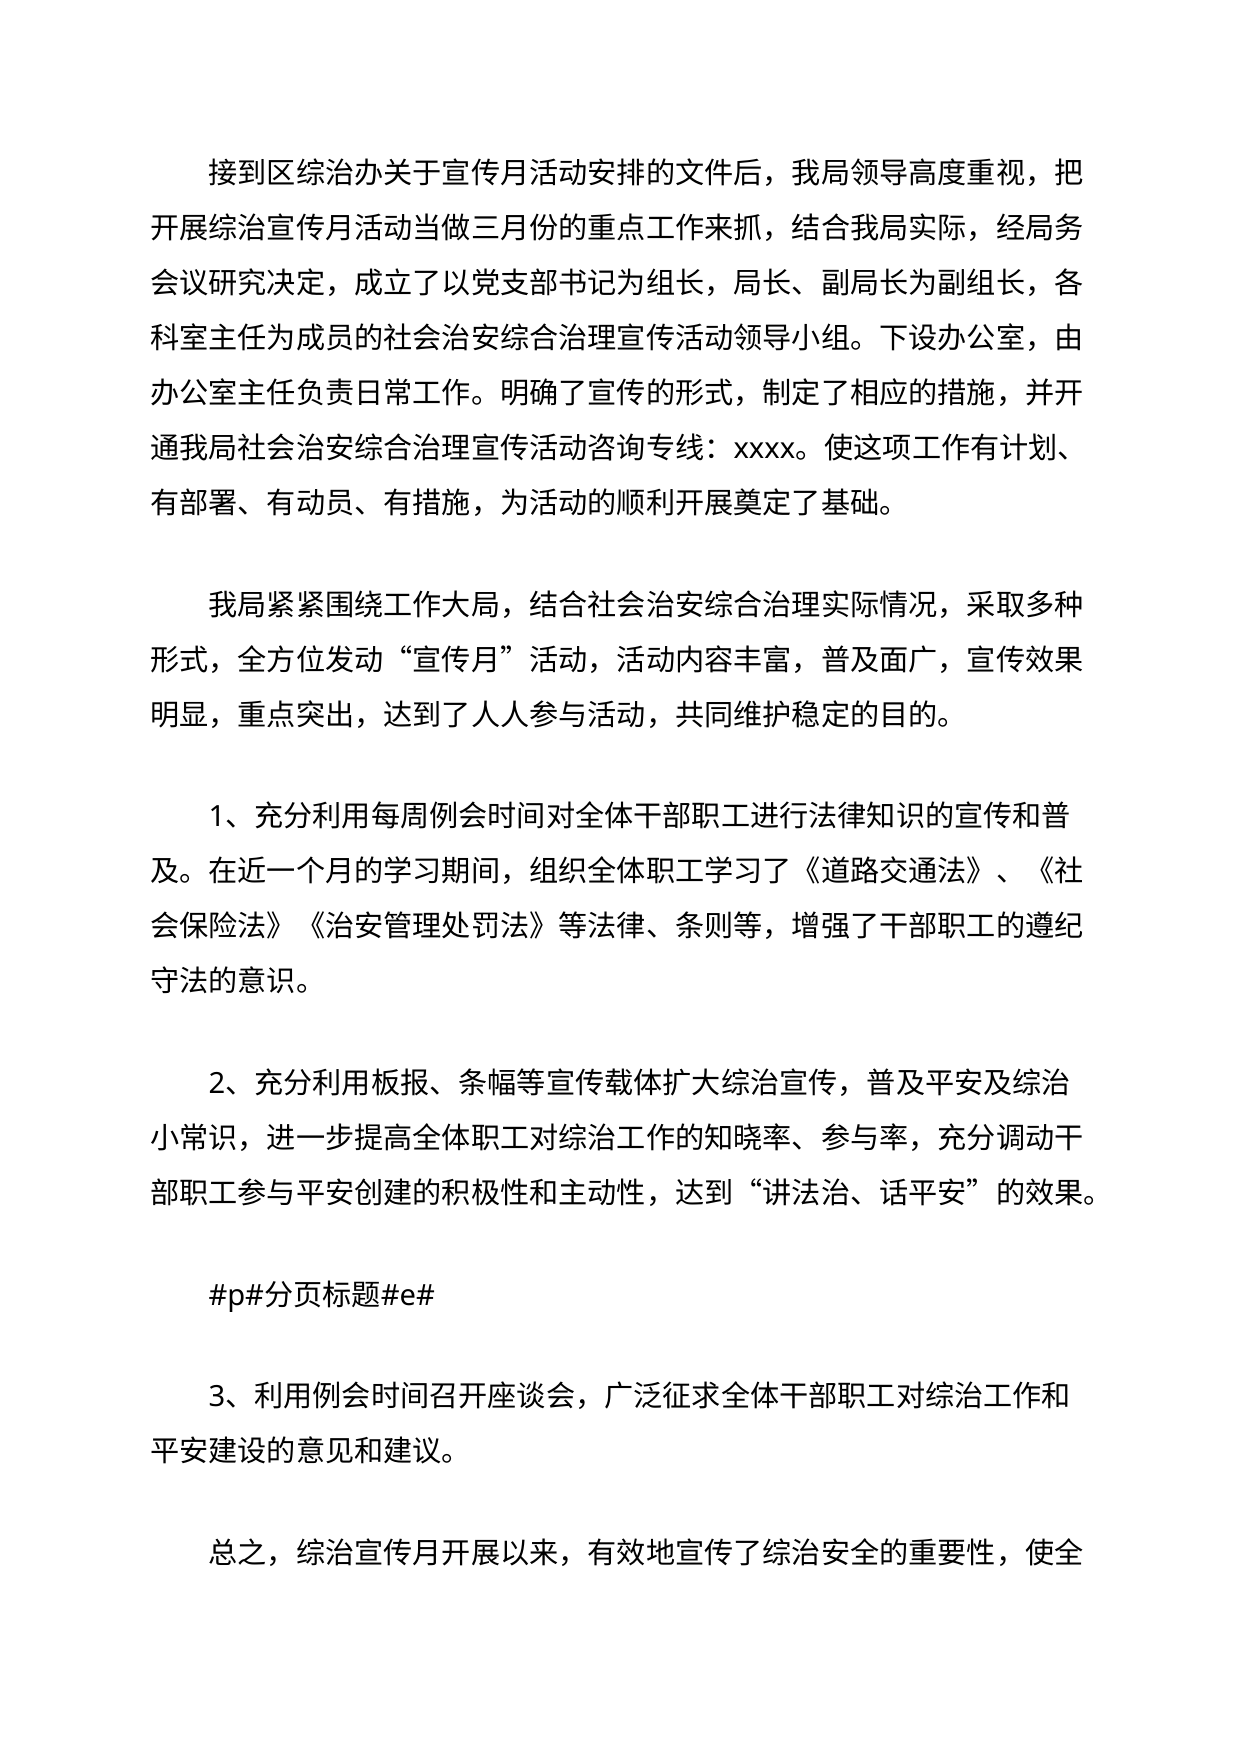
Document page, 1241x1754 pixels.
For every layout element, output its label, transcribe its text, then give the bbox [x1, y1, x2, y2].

text 1、充分利用每周例会时间对全体干部职工进行法律知识的宣传和普及。在近一个月的学习期间，组织全体职工学习了《道路交通法》、《社会保险法》《治安管理处罚法》等法律、条则等，增强了干部职工的遵纪守法的意识。 [150, 793, 1090, 1000]
text #p#分页标题#e# [150, 1271, 1090, 1313]
text 2、充分利用板报、条幅等宣传载体扩大综治宣传，普及平安及综治小常识，进一步提高全体职工对综治工作的知晓率、参与率，充分调动干部职工参与平安创建的积极性和主动性，达到“讲法治、话平安”的效果。 [150, 1059, 1090, 1212]
text 接到区综治办关于宣传月活动安排的文件后，我局领导高度重视，把开展综治宣传月活动当做三月份的重点工作来抓，结合我局实际，经局务会议研究决定，成立了以党支部书记为组长，局长、副局长为副组长，各科室主任为成员的社会治安综合治理宣传活动领导小组。下设办公室，由办公室主任负责日常工作。明确了宣传的形式，制定了相应的措施，并开通我局社会治安综合治理宣传活动咨询专线：xxxx。使这项工作有计划、有部署、有动员、有措施，为活动的顺利开展奠定了基础。 [150, 150, 1090, 522]
text 我局紧紧围绕工作大局，结合社会治安综合治理实际情况，采取多种形式，全方位发动“宣传月”活动，活动内容丰富，普及面广，宣传效果明显，重点突出，达到了人人参与活动，共同维护稳定的目的。 [150, 581, 1090, 733]
text 3、利用例会时间召开座谈会，广泛征求全体干部职工对综治工作和平安建设的意见和建议。 [150, 1373, 1090, 1470]
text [150, 1530, 1090, 1572]
